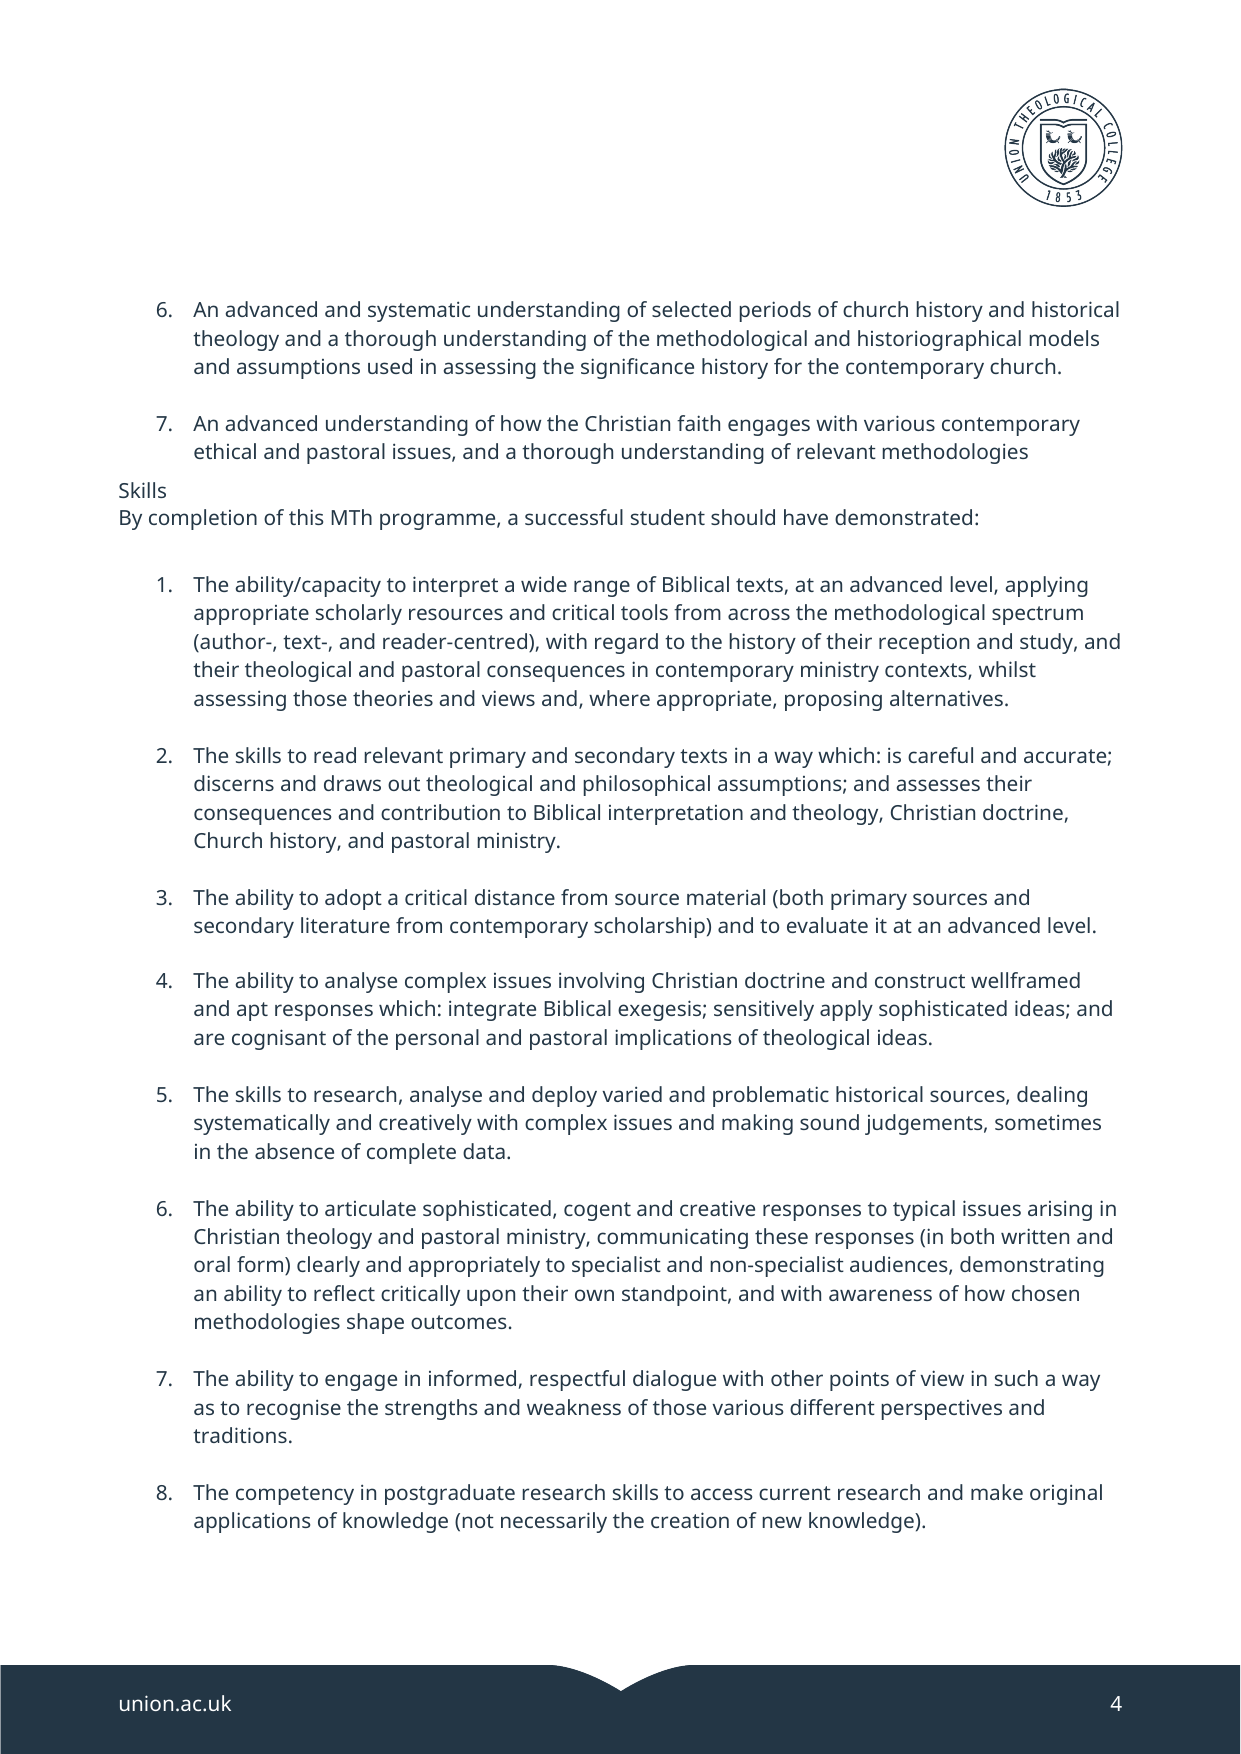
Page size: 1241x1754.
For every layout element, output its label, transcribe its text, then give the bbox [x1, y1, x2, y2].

list The ability to engage in informed, respectful dialogue with other points of view in such a way as to recognise the strengths and weakness of those various different perspectives and traditions. [156, 1364, 1122, 1449]
picture [1004, 88, 1123, 207]
text By completion of this MTh programme, a successful student should have demonstrated: [118, 503, 1122, 531]
list The ability to articulate sophisticated, cogent and creative responses to typical issues arising in Christian theology and pastoral ministry, communicating these responses (in both written and oral form) clearly and appropriately to specialist and non-specialist audiences, demonstrating an ability to reflect critically upon their own standpoint, and with awareness of how chosen methodologies shape outcomes. [156, 1194, 1122, 1336]
list The competency in postgraduate research skills to access current research and make original applications of knowledge (not necessarily the creation of new knowledge). [156, 1478, 1122, 1535]
list The ability to analyse complex issues involving Christian doctrine and construct wellframed and apt responses which: integrate Biblical exegesis; sensitively apply sophisticated ideas; and are cognisant of the personal and pastoral implications of theological ideas. [156, 966, 1122, 1051]
list The skills to research, analyse and deploy varied and problematic historical sources, dealing systematically and creatively with complex issues and making sound judgements, sometimes in the absence of complete data. [156, 1080, 1122, 1165]
list The skills to read relevant primary and secondary texts in a way which: is careful and accurate; discerns and draws out theological and philosophical assumptions; and assesses their consequences and contribution to Biblical interpretation and theology, Christian doctrine, Church history, and pastoral ministry. [156, 741, 1122, 854]
list An advanced and systematic understanding of selected periods of church history and historical theology and a thorough understanding of the methodological and historiographical models and assumptions used in assessing the significance history for the contemporary church. [156, 295, 1122, 381]
list The ability to adopt a critical distance from source material (both primary sources and secondary literature from contemporary scholarship) and to evaluate it at an advanced level. [156, 883, 1122, 940]
text Skills [118, 478, 1122, 503]
list An advanced understanding of how the Christian faith engages with various contemporary ethical and pastoral issues, and a thorough understanding of relevant methodologies [156, 409, 1122, 466]
list The ability/capacity to interpret a wide range of Biblical texts, at an advanced level, applying appropriate scholarly resources and critical tools from across the methodological spectrum (author-, text-, and reader-centred), with regard to the history of their reception and study, and their theological and pastoral consequences in contemporary ministry contexts, whilst assessing those theories and views and, where appropriate, proposing alternatives. [156, 570, 1122, 712]
picture [0, 1665, 1241, 1754]
